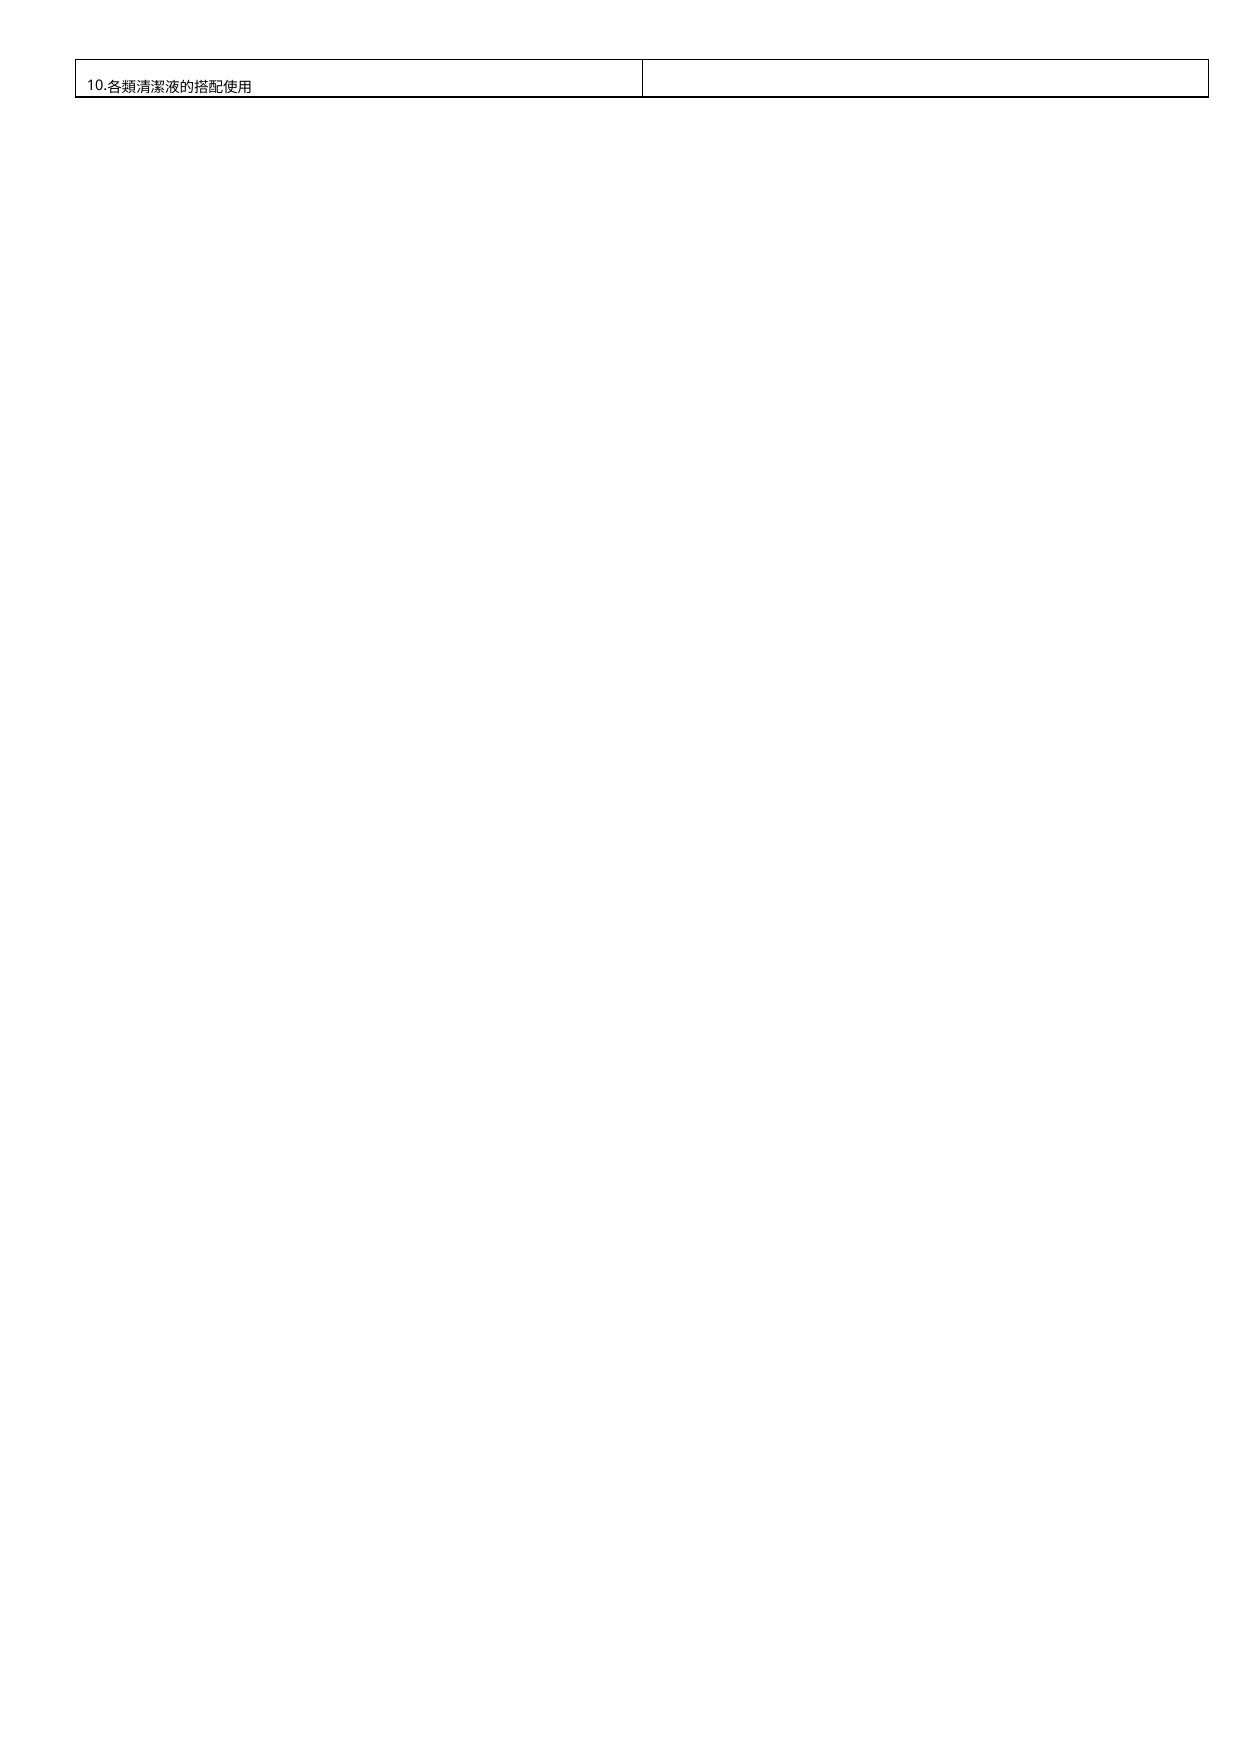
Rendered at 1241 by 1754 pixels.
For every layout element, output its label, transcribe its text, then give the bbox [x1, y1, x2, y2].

table_cell 10.各類清潔液的搭配使用 [76, 60, 642, 96]
table_cell [643, 60, 1208, 96]
